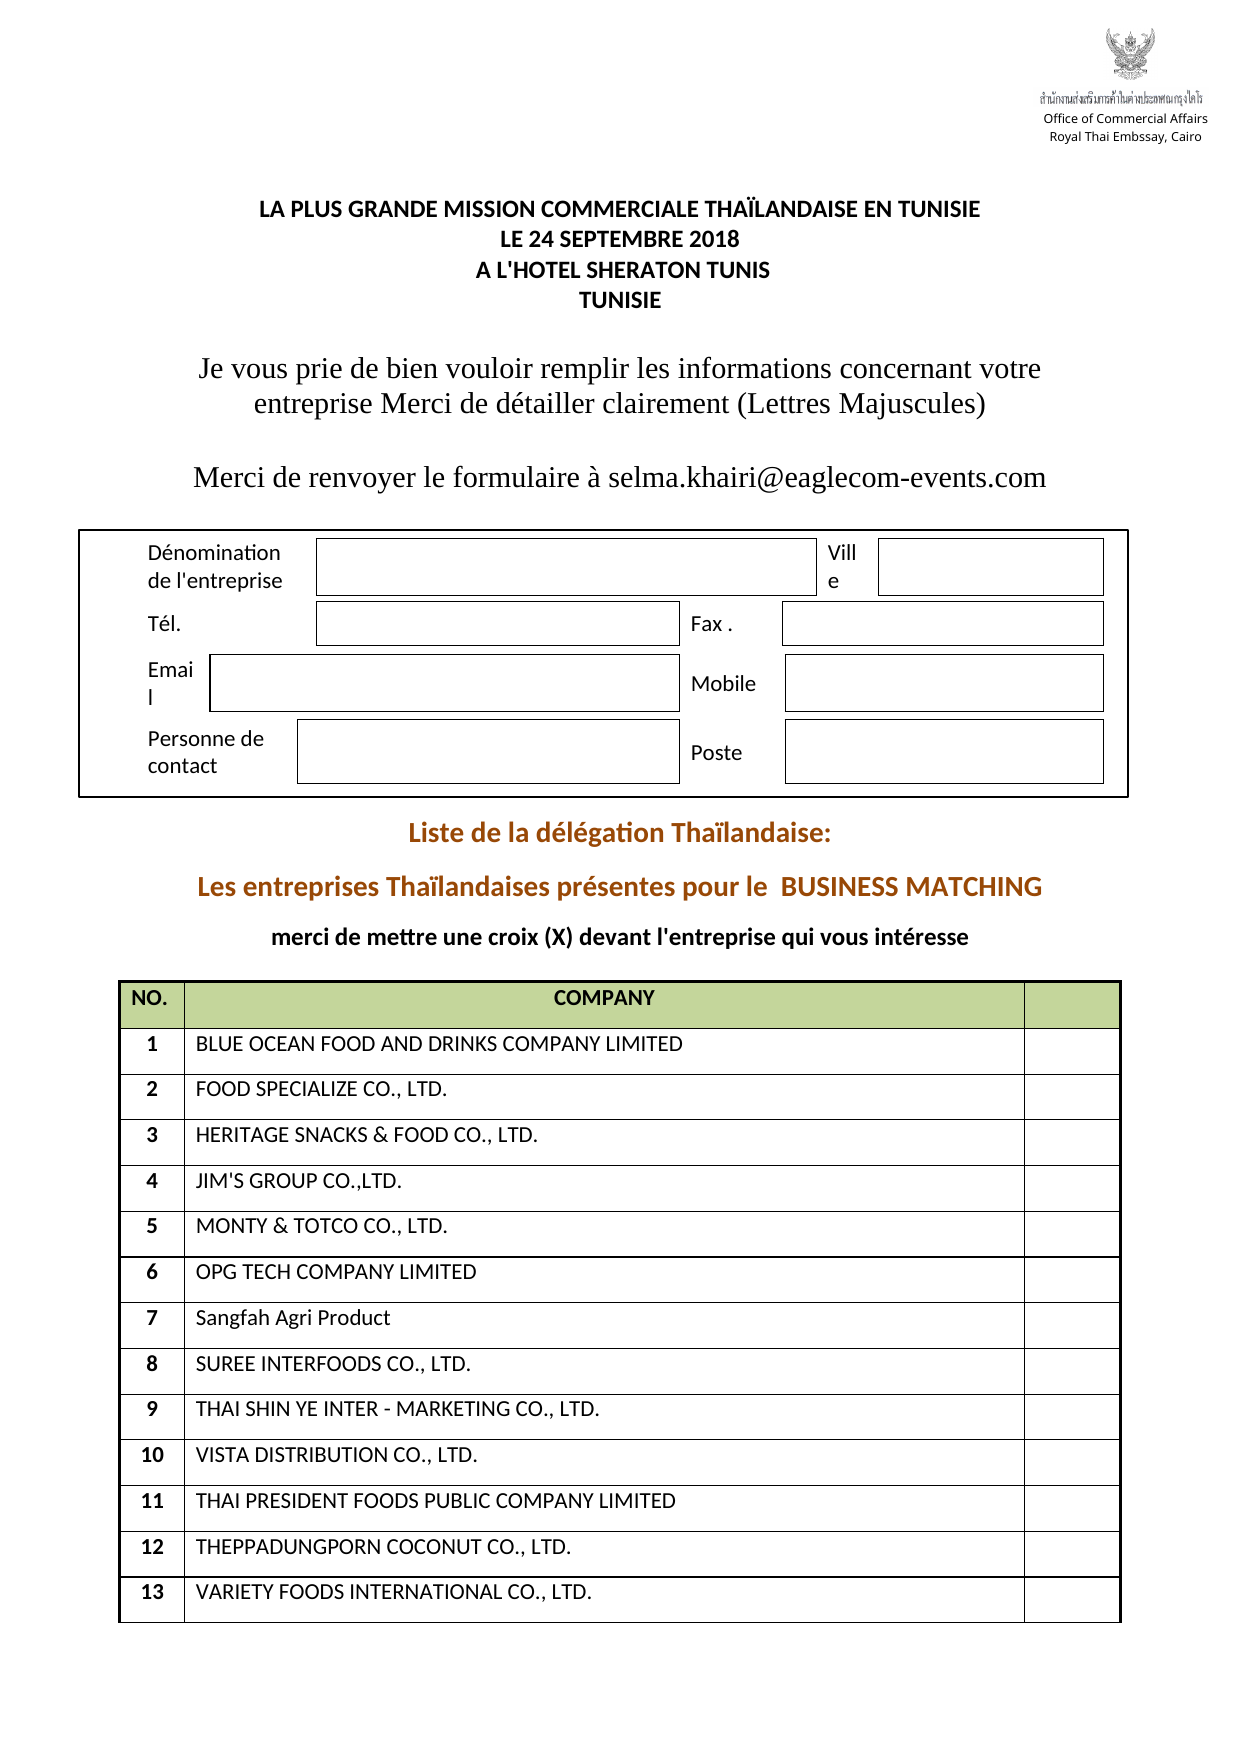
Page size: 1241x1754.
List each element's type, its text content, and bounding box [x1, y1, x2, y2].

table_cell [1025, 1578, 1119, 1622]
table_header [786, 655, 1103, 711]
table_cell VISTA DISTRIBUTION CO., LTD. [185, 1440, 1024, 1485]
table_header Email [136, 654, 209, 711]
table_cell [1025, 1532, 1119, 1576]
table_cell 4 [121, 1166, 184, 1211]
table_cell 1 [121, 1029, 184, 1073]
table_cell OPG TECH COMPANY LIMITED [185, 1258, 1024, 1302]
table_cell FOOD SPECIALIZE CO., LTD. [185, 1075, 1024, 1119]
table_header Fax . [680, 601, 782, 645]
table_header [317, 539, 816, 594]
text Je vous prie de bien vouloir remplir les informations concernant votre entreprise Merci de détailler clairement (Lettres Majuscules) [148, 351, 1092, 420]
picture [1032, 87, 1210, 106]
table_cell THEPPADUNGPORN COCONUT CO., LTD. [185, 1532, 1024, 1576]
table_header COMPANY [185, 983, 1024, 1028]
table_cell SUREE INTERFOODS CO., LTD. [185, 1349, 1024, 1393]
table_cell 10 [121, 1440, 184, 1485]
table_cell 11 [121, 1486, 184, 1531]
table_cell [1025, 1349, 1119, 1393]
table_cell [1025, 1166, 1119, 1211]
table_cell MONTY & TOTCO CO., LTD. [185, 1212, 1024, 1256]
table_header Ville [817, 538, 878, 594]
table_header Poste [680, 719, 785, 783]
table_header [783, 602, 1103, 645]
table_cell 13 [121, 1578, 184, 1622]
text la plus grande mission commerciale thaïlandaise EN TUNISIE [148, 193, 1092, 223]
table_cell [1025, 1486, 1119, 1531]
table_cell 6 [121, 1258, 184, 1302]
text Les entreprises Thaïlandaises présentes pour le BUSINESS MATCHING [148, 868, 1092, 903]
table_cell 8 [121, 1349, 184, 1393]
table_header [317, 602, 679, 645]
picture [1103, 28, 1158, 80]
table_cell [1025, 1440, 1119, 1485]
table_cell Sangfah Agri Product [185, 1303, 1024, 1348]
table_cell [1025, 1395, 1119, 1439]
text A l'HOTEL SHERATON TUNIS [148, 254, 1092, 284]
table_header NO. [121, 983, 184, 1028]
table_cell 12 [121, 1532, 184, 1576]
table_header [786, 720, 1103, 783]
table_cell BLUE OCEAN FOOD AND DRINKS COMPANY LIMITED [185, 1029, 1024, 1073]
table_header Personne de contact [136, 719, 297, 783]
table_cell 5 [121, 1212, 184, 1256]
text Le 24 septembre 2018 [148, 223, 1092, 254]
text merci de mettre une croix (X) devant l'entreprise qui vous intéresse [148, 921, 1092, 952]
table_cell [1025, 1303, 1119, 1348]
table_cell THAI SHIN YE INTER - MARKETING CO., LTD. [185, 1395, 1024, 1439]
table_header [879, 539, 1103, 594]
table_header Tél. [136, 601, 316, 645]
table_header Dénomination de l'entreprise [136, 538, 316, 594]
table_cell 9 [121, 1395, 184, 1439]
text Merci de renvoyer le formulaire à selma.khairi@eaglecom-events.com [89, 459, 1152, 494]
table_cell 7 [121, 1303, 184, 1348]
table_cell [1025, 1029, 1119, 1073]
table_cell [1025, 1075, 1119, 1119]
table_header [211, 655, 679, 711]
table_cell VARIETY FOODS INTERNATIONAL CO., LTD. [185, 1578, 1024, 1622]
table_cell THAI PRESIDENT FOODS PUBLIC COMPANY LIMITED [185, 1486, 1024, 1531]
table_header Mobile [680, 654, 785, 711]
text TUNISIE [148, 284, 1092, 315]
table_cell [1025, 1212, 1119, 1256]
table_cell 2 [121, 1075, 184, 1119]
table_header [298, 720, 679, 783]
table_cell 3 [121, 1120, 184, 1165]
table_cell HERITAGE SNACKS & FOOD CO., LTD. [185, 1120, 1024, 1165]
table_cell [1025, 1258, 1119, 1302]
table_cell JIM'S GROUP CO.,LTD. [185, 1166, 1024, 1211]
text Liste de la délégation Thaïlandaise: [148, 814, 1092, 850]
table_cell [1025, 1120, 1119, 1165]
table_header [1025, 983, 1119, 1028]
